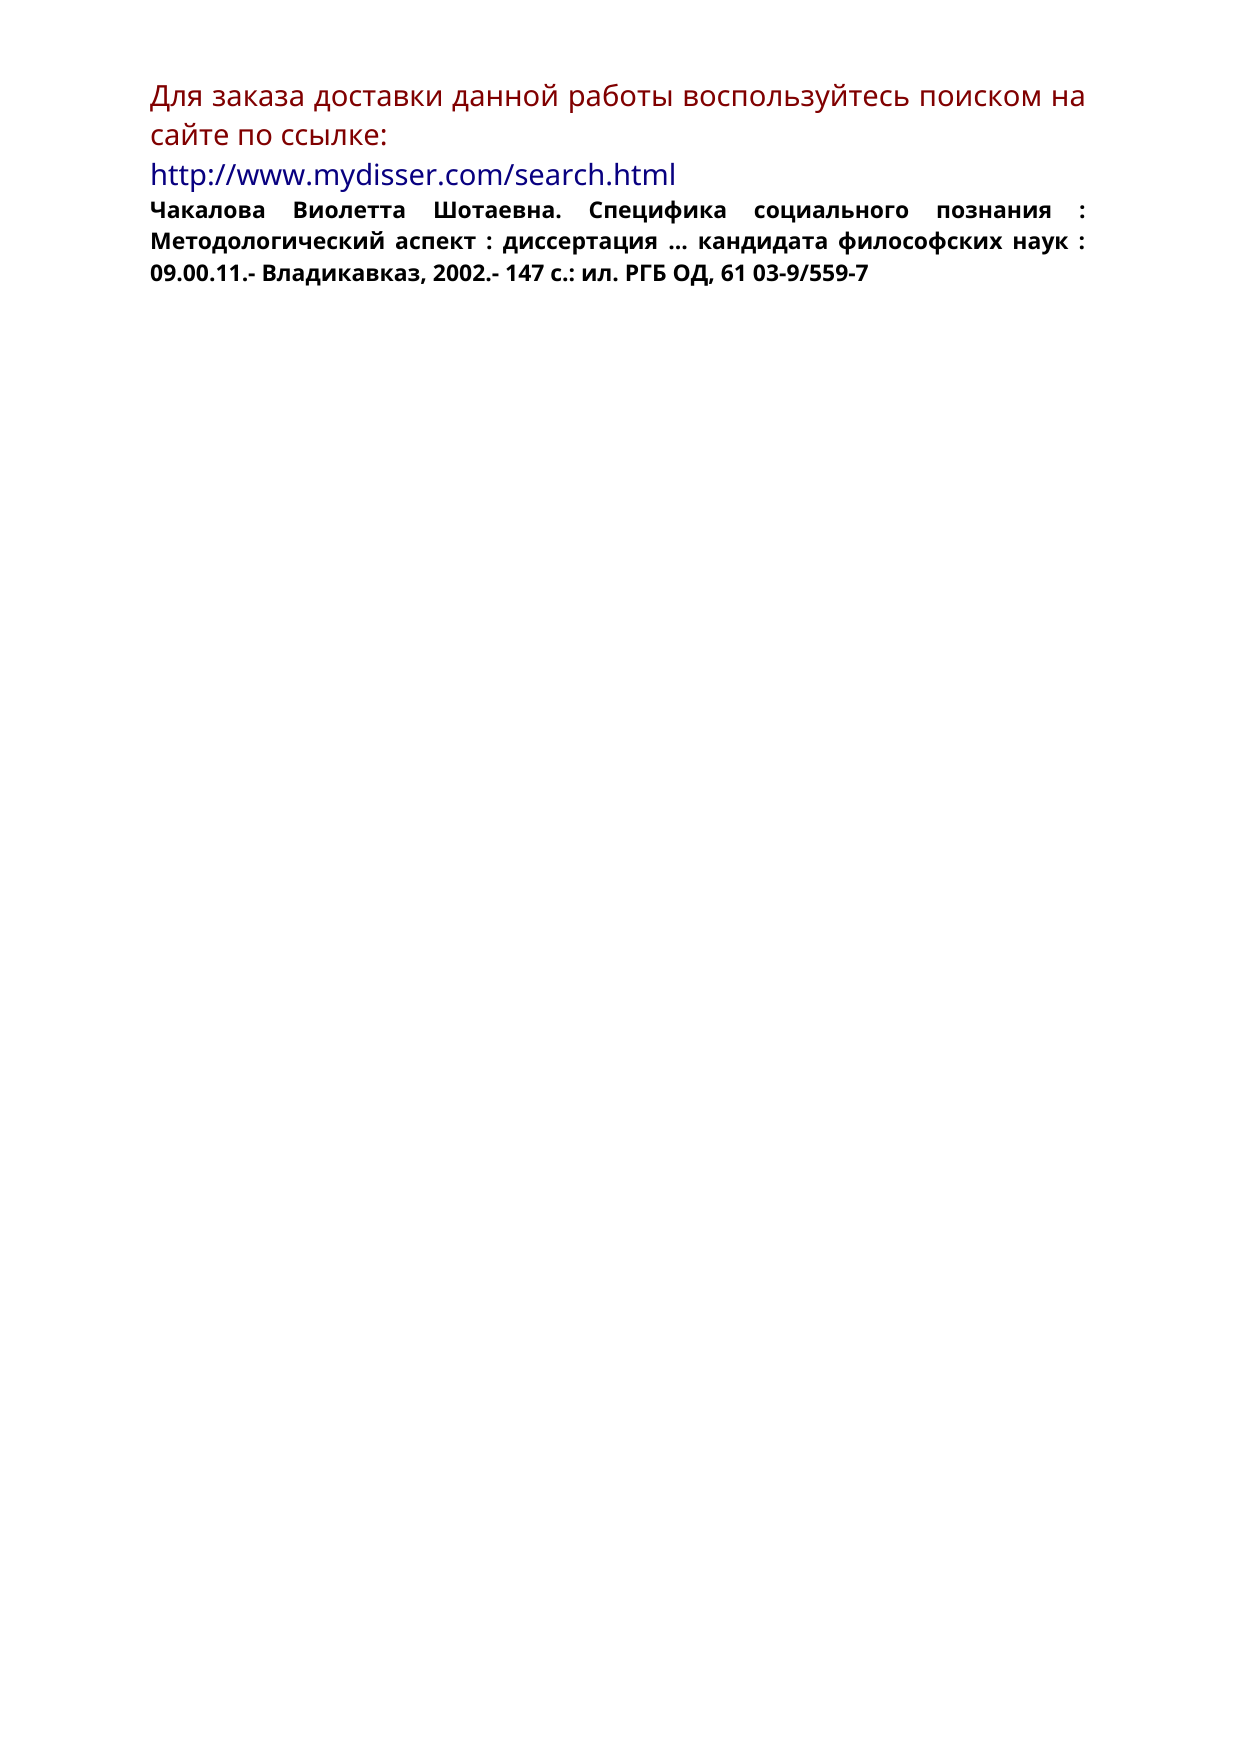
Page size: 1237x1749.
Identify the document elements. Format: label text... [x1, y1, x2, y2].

text Чакалова Виолетта Шотаевна. Специфика социального познания : Методологический аспект : диссертация ... кандидата философских наук : 09.00.11.- Владикавказ, 2002.- 147 с.: ил. РГБ ОД, 61 03-9/559-7 [150, 194, 1086, 288]
